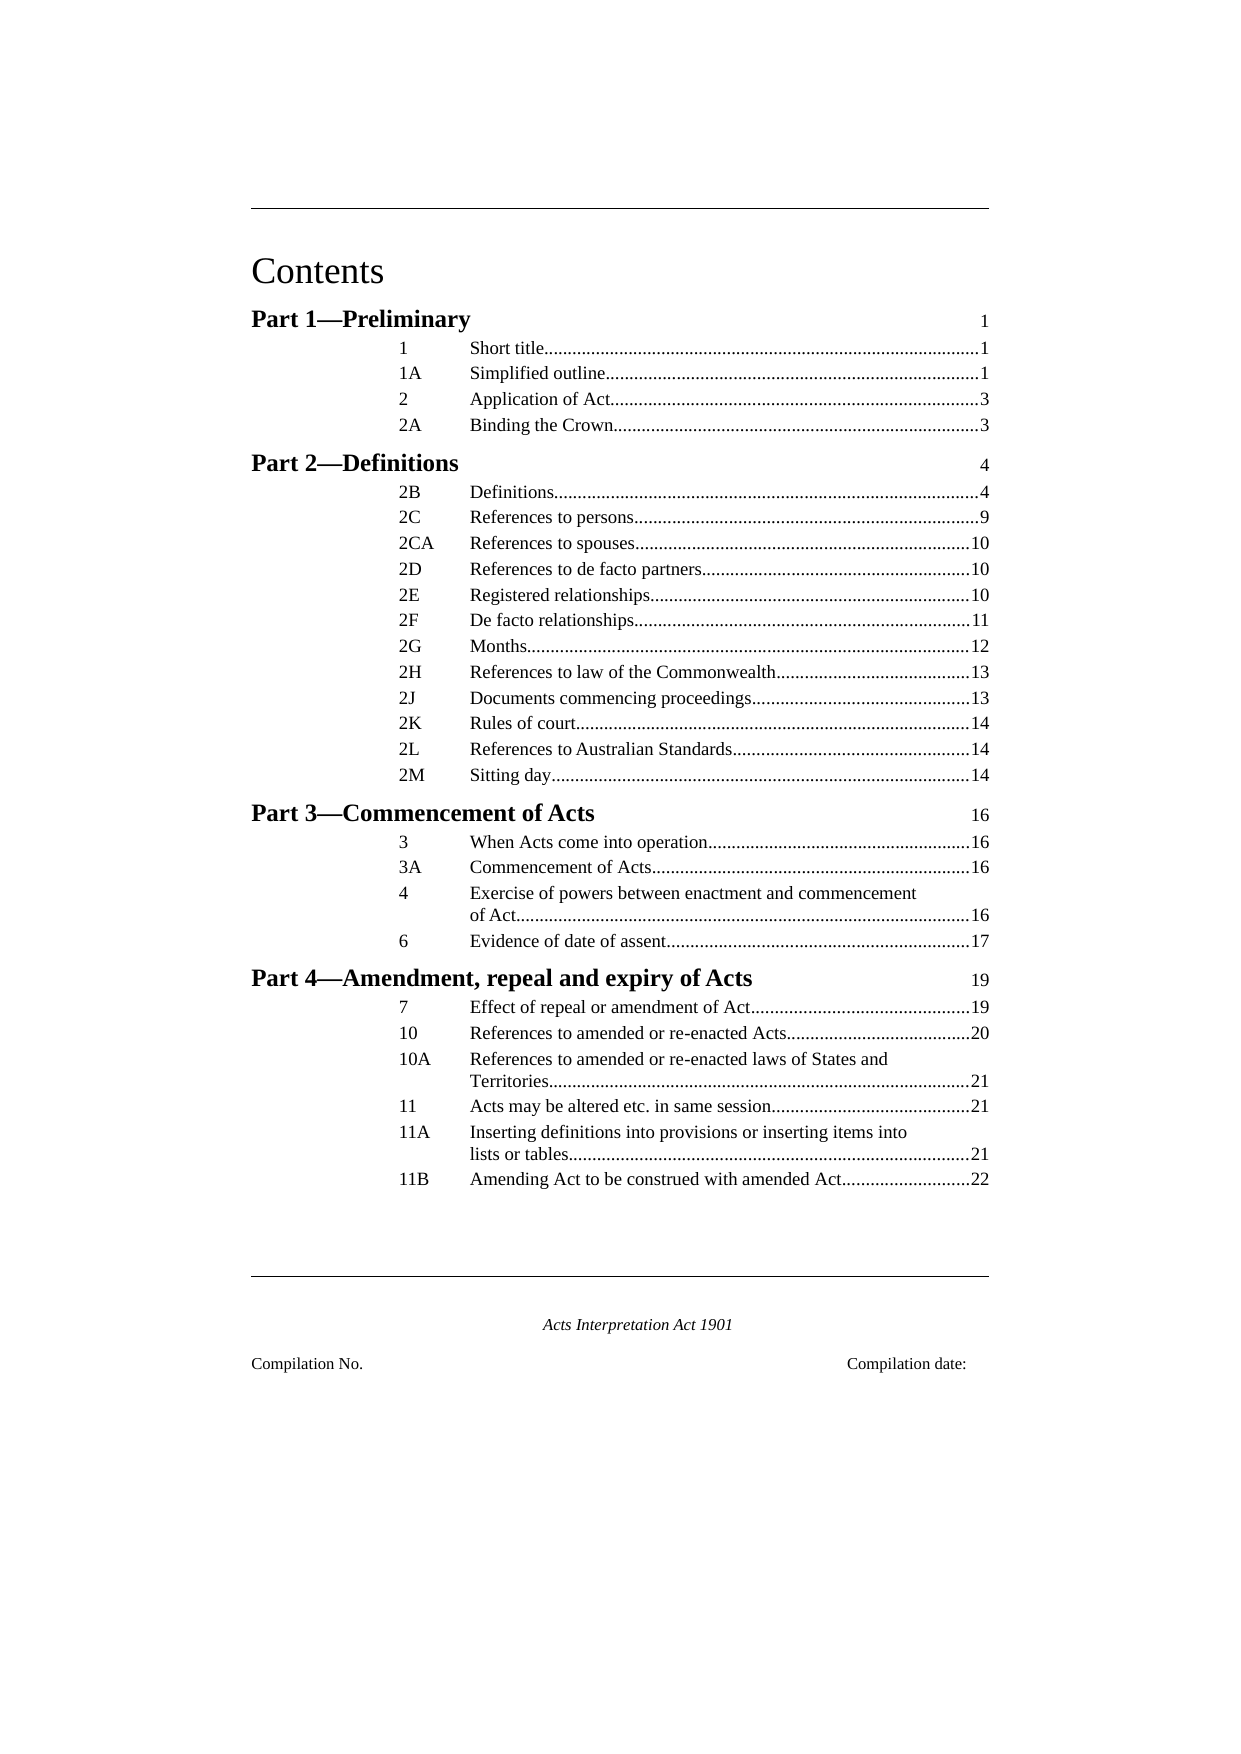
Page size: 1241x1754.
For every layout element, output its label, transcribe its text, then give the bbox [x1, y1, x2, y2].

text 11 Acts may be altered etc. in same session 21 [399, 1095, 930, 1117]
text 2L References to Australian Standards 14 [399, 738, 930, 759]
text 1A Simplified outline 1 [399, 362, 930, 384]
text 2A Binding the Crown 3 [399, 414, 930, 435]
text 11B Amending Act to be construed with amended Act 22 [399, 1168, 930, 1190]
text 2G Months 12 [399, 635, 930, 657]
text 2E Registered relationships 10 [399, 584, 930, 605]
text 2M Sitting day 14 [399, 764, 930, 785]
text 1 Short title 1 [399, 337, 930, 358]
text 2F De facto relationships 11 [399, 609, 930, 631]
text 7 Effect of repeal or amendment of Act 19 [399, 996, 930, 1018]
text 3 When Acts come into operation 16 [399, 831, 930, 852]
text 2CA References to spouses 10 [399, 532, 930, 554]
text 2J Documents commencing proceedings 13 [399, 687, 930, 708]
text Part 1—Preliminary 1 [251, 304, 930, 332]
text Contents [251, 248, 989, 291]
text Part 4—Amendment, repeal and expiry of Acts 19 [251, 963, 930, 992]
text 2 Application of Act 3 [399, 388, 930, 409]
text 3A Commencement of Acts 16 [399, 856, 930, 878]
text 10 References to amended or re-enacted Acts 20 [399, 1022, 930, 1044]
text 2H References to law of the Commonwealth 13 [399, 661, 930, 682]
text 2K Rules of court 14 [399, 712, 930, 734]
text 2D References to de facto partners 10 [399, 558, 930, 579]
text 2C References to persons 9 [399, 506, 930, 528]
text 10A References to amended or re-enacted laws of States and Territories 21 [399, 1048, 930, 1091]
text Part 3—Commencement of Acts 16 [251, 798, 930, 827]
text 4 Exercise of powers between enactment and commencement of Act 16 [399, 882, 930, 925]
text 6 Evidence of date of assent 17 [399, 929, 930, 951]
text 2B Definitions 4 [399, 481, 930, 502]
text 11A Inserting definitions into provisions or inserting items into lists or tables 21 [399, 1121, 930, 1164]
text Part 2—Definitions 4 [251, 448, 930, 477]
